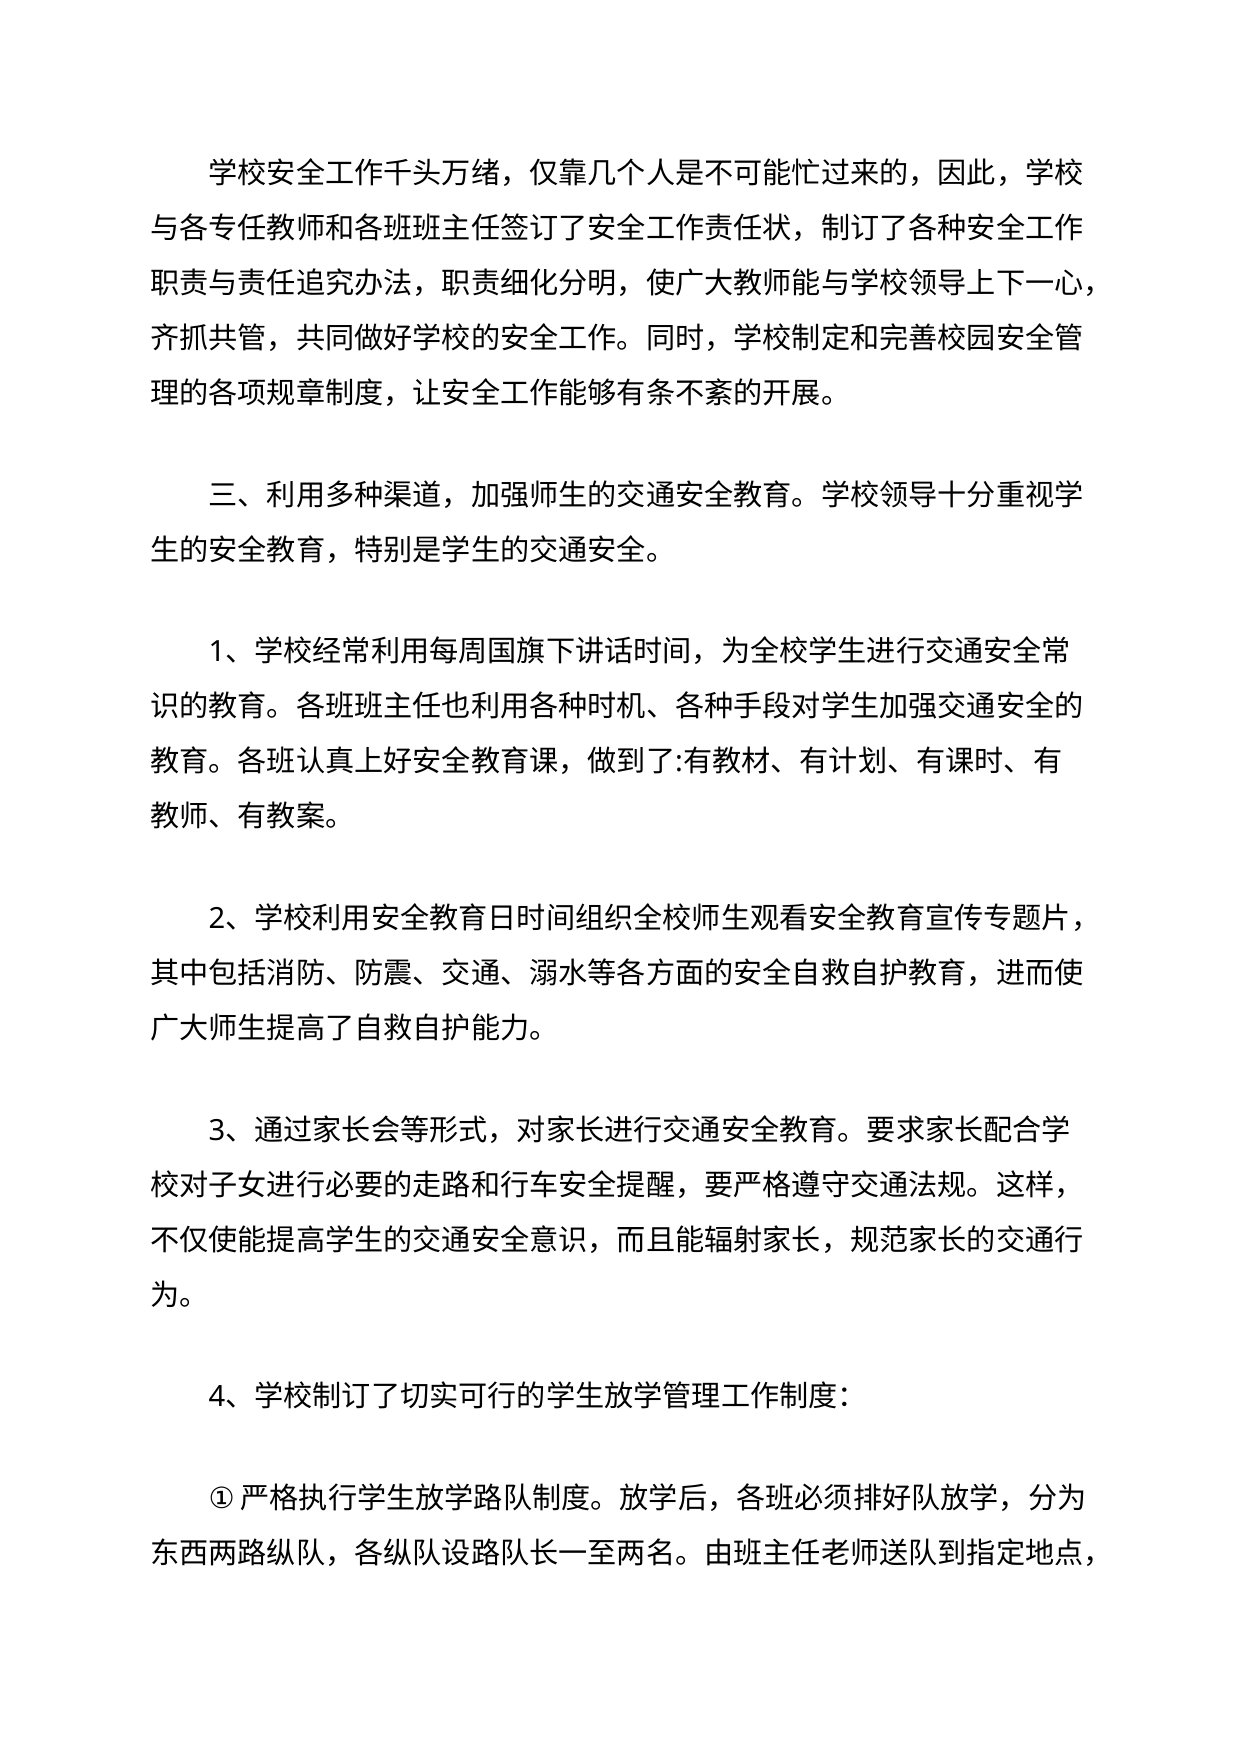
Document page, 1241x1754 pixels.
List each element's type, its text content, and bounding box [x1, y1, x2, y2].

text 学校安全工作千头万绪，仅靠几个人是不可能忙过来的，因此，学校与各专任教师和各班班主任签订了安全工作责任状，制订了各种安全工作职责与责任追究办法，职责细化分明，使广大教师能与学校领导上下一心，齐抓共管，共同做好学校的安全工作。同时，学校制定和完善校园安全管理的各项规章制度，让安全工作能够有条不紊的开展。 [150, 150, 1090, 412]
text 2、学校利用安全教育日时间组织全校师生观看安全教育宣传专题片，其中包括消防、防震、交通、溺水等各方面的安全自救自护教育，进而使广大师生提高了自救自护能力。 [150, 895, 1090, 1047]
text 1、学校经常利用每周国旗下讲话时间，为全校学生进行交通安全常识的教育。各班班主任也利用各种时机、各种手段对学生加强交通安全的教育。各班认真上好安全教育课，做到了:有教材、有计划、有课时、有教师、有教案。 [150, 628, 1090, 835]
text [150, 1475, 1090, 1572]
text 三、利用多种渠道，加强师生的交通安全教育。学校领导十分重视学生的安全教育，特别是学生的交通安全。 [150, 471, 1090, 568]
text 4、学校制订了切实可行的学生放学管理工作制度： [150, 1373, 1090, 1415]
text 3、通过家长会等形式，对家长进行交通安全教育。要求家长配合学校对子女进行必要的走路和行车安全提醒，要严格遵守交通法规。这样，不仅使能提高学生的交通安全意识，而且能辐射家长，规范家长的交通行为。 [150, 1106, 1090, 1313]
